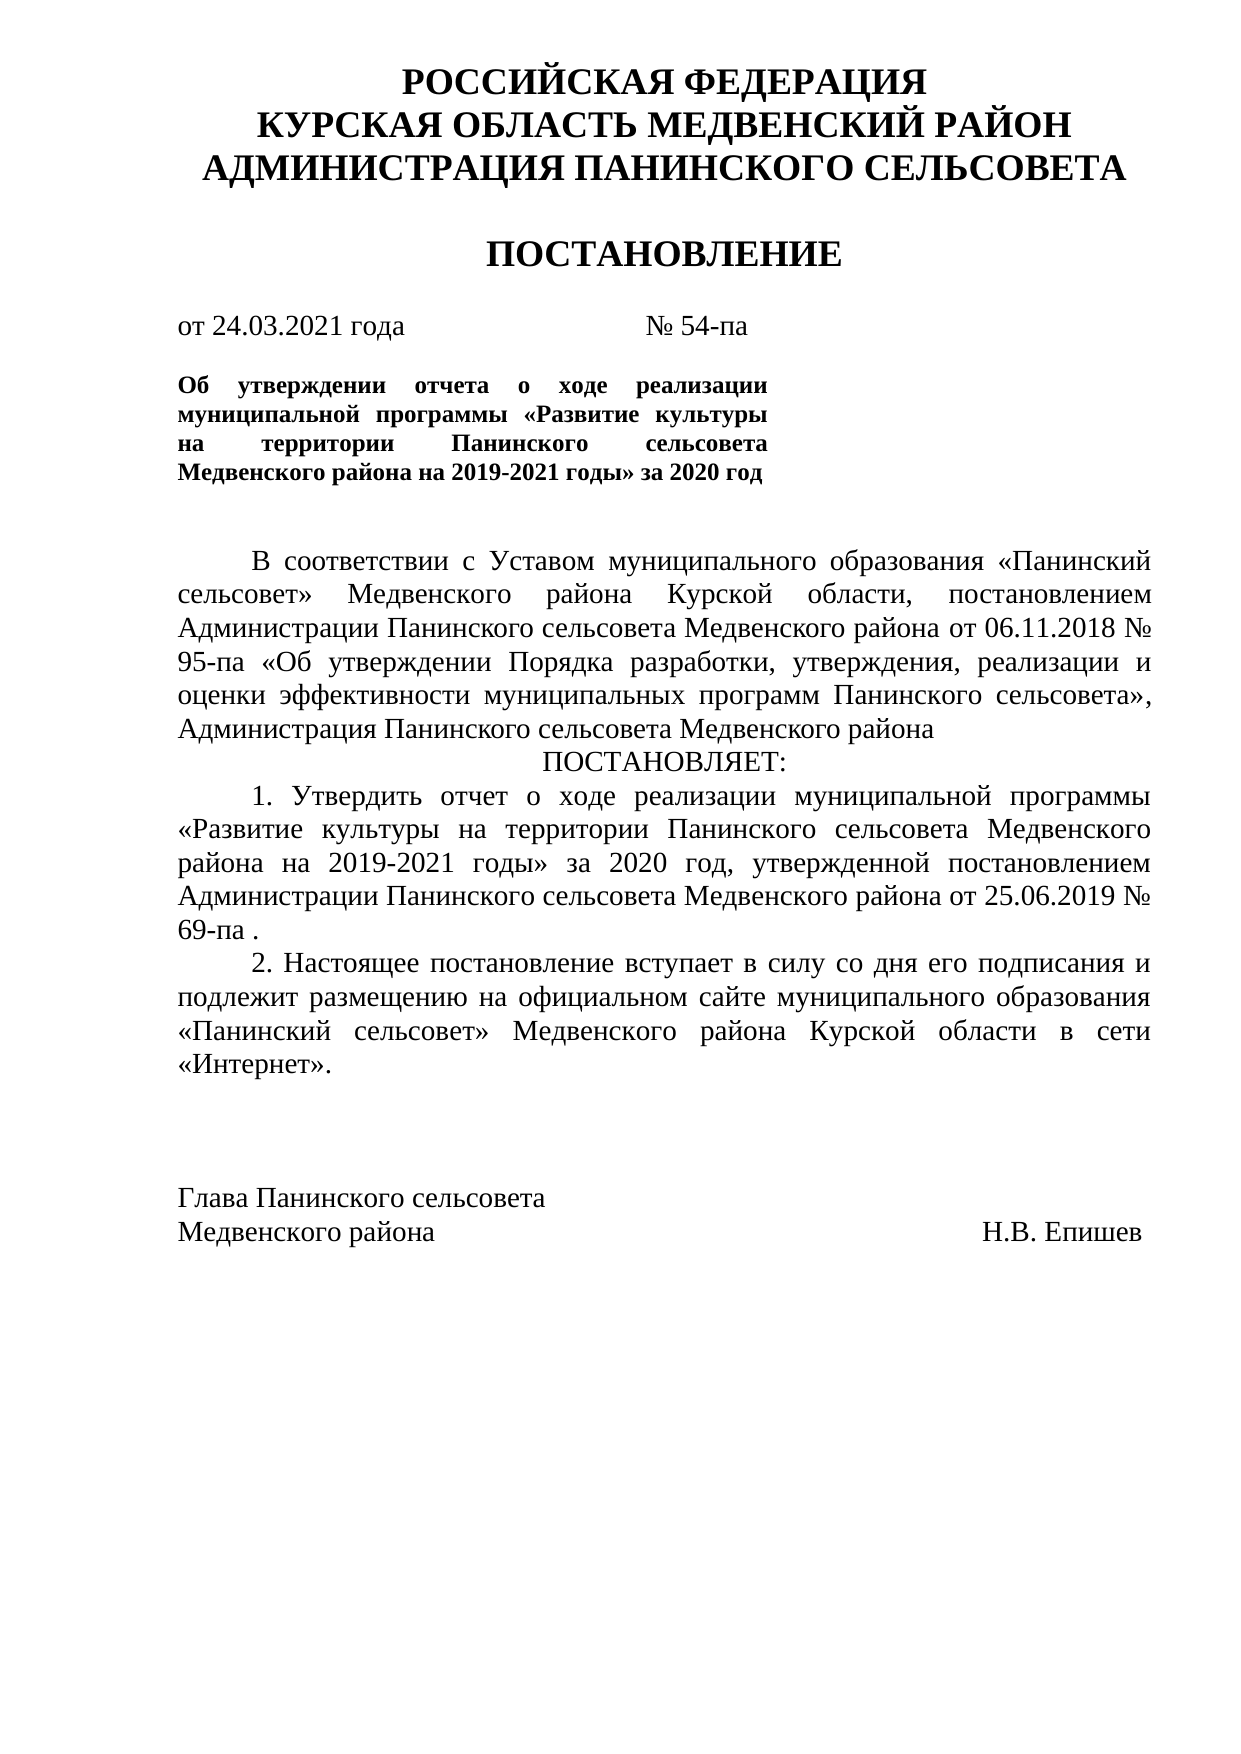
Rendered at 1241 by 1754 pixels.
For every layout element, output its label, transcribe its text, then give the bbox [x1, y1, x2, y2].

text ПОСТАНОВЛЕНИЕ [177, 232, 1152, 275]
text ПОСТАНОВЛЯЕТ: [177, 744, 1152, 778]
text РОССИЙСКАЯ ФЕДЕРАЦИЯ [177, 59, 1152, 102]
text В соответствии с Уставом муниципального образования «Панинский сельсовет» Медвенского района Курской области, постановлением Администрации Панинского сельсовета Медвенского района от 06.11.2018 № 95-па «Об утверждении Порядка разработки, утверждения, реализации и оценки эффективности муниципальных программ Панинского сельсовета», Администрация Панинского сельсовета Медвенского района [177, 543, 1152, 744]
text АДМИНИСТРАЦИЯ ПАНИНСКОГО СЕЛЬСОВЕТА [177, 145, 1152, 188]
text 1. Утвердить отчет о ходе реализации муниципальной программы «Развитие культуры на территории Панинского сельсовета Медвенского района на 2019-2021 годы» за 2020 год, утвержденной постановлением Администрации Панинского сельсовета Медвенского района от 25.06.2019 № 69-па . [177, 778, 1152, 946]
text КУРСКАЯ ОБЛАСТЬ МЕДВЕНСКИЙ РАЙОН [177, 102, 1152, 145]
text Об утверждении отчета о ходе реализации муниципальной программы «Развитие культуры на территории Панинского сельсовета Медвенского района на 2019-2021 годы» за 2020 год [177, 371, 768, 486]
text Глава Панинского сельсовета [177, 1180, 1152, 1214]
text 2. Настоящее постановление вступает в силу со дня его подписания и подлежит размещению на официальном сайте муниципального образования «Панинский сельсовет» Медвенского района Курской области в сети «Интернет». [177, 946, 1152, 1080]
text Медвенского района Н.В. Епишев [177, 1214, 1152, 1247]
text от 24.03.2021 года № 54-па [177, 308, 1152, 342]
